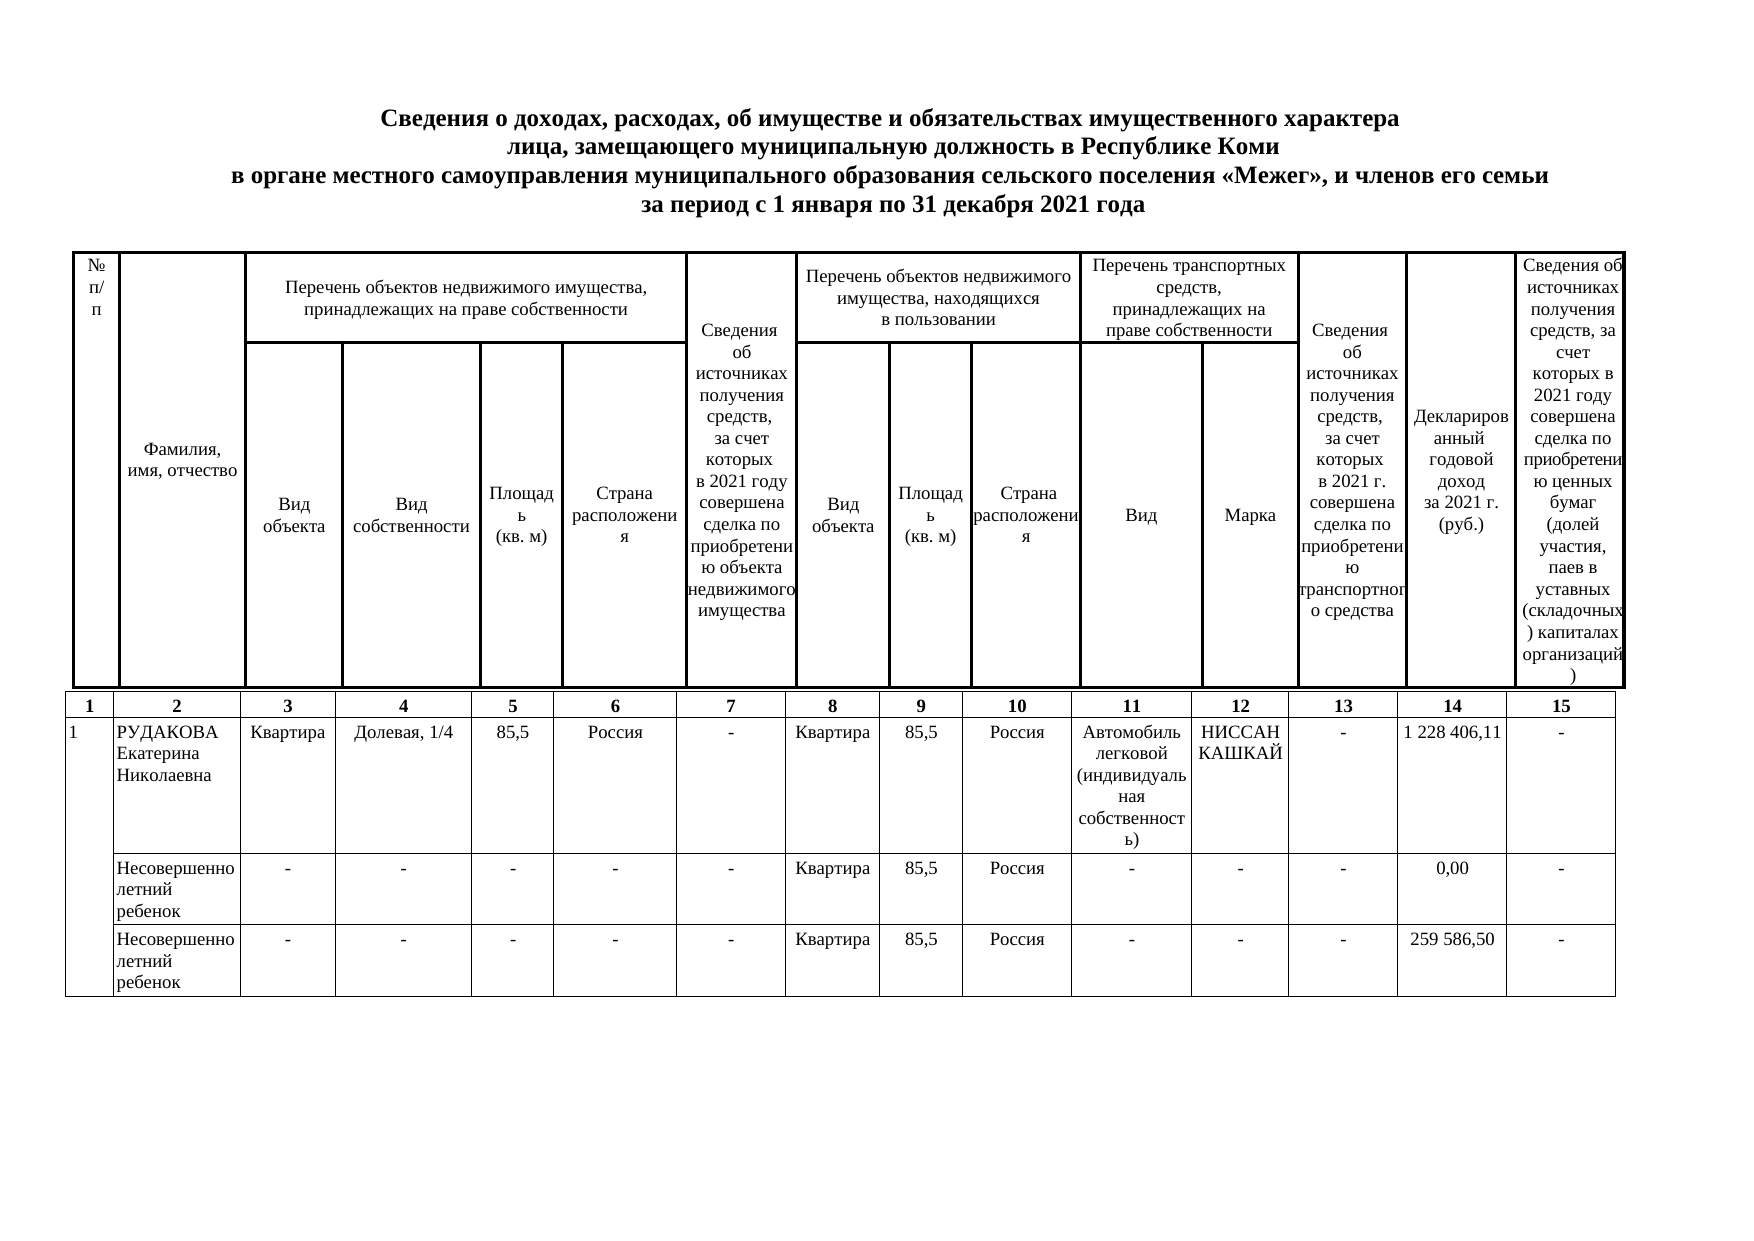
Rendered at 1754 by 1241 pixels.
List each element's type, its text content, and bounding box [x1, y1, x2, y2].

table_cell Россия [963, 718, 1071, 853]
table_cell Квартира [786, 718, 879, 853]
table_header 6 [554, 692, 676, 717]
table_cell Автомобиль легковой (индивидуальная собственность) [1072, 718, 1191, 853]
table_header Сведения об источниках получения средств, за счет которых в 2021 г. совершена сделка по приобретению транспортного средства [1300, 254, 1405, 686]
table_cell - [1289, 925, 1397, 996]
table_header 1 [66, 692, 113, 717]
table_cell Страна расположения [973, 344, 1079, 686]
table_header 5 [472, 692, 553, 717]
table_header Перечень объектов недвижимого имущества, находящихся в пользовании [798, 254, 1079, 341]
table_cell - [677, 718, 785, 853]
table_header 14 [1398, 692, 1506, 717]
table_cell 1 [66, 718, 113, 996]
table_cell - [241, 854, 335, 924]
table_header Перечень объектов недвижимого имущества, принадлежащих на праве собственности [247, 254, 685, 341]
table_cell - [1192, 854, 1288, 924]
text в органе местного самоуправления муниципального образования сельского поселения «Межег», и членов его семьи за период с 1 января по 31 декабря 2021 года [118, 160, 1668, 218]
table_cell - [336, 854, 471, 924]
table_cell НИССАН КАШКАЙ [1192, 718, 1288, 853]
table_cell - [336, 925, 471, 996]
table_header 2 [114, 692, 240, 717]
text Сведения о доходах, расходах, об имуществе и обязательствах имущественного характера лица, замещающего муниципальную должность в Республике Коми [118, 103, 1668, 160]
table_header 8 [786, 692, 879, 717]
table_cell Несовершеннолетний ребенок [114, 854, 240, 924]
table_cell Вид объекта [798, 344, 888, 686]
table_header 13 [1289, 692, 1397, 717]
table_header 12 [1192, 692, 1288, 717]
table_cell Вид собственности [344, 344, 479, 686]
table_cell - [1507, 718, 1615, 853]
table_cell - [1507, 925, 1615, 996]
table_cell Квартира [241, 718, 335, 853]
table_cell Вид объекта [247, 344, 341, 686]
table_cell Несовершеннолетний ребенок [114, 925, 240, 996]
table_header 3 [241, 692, 335, 717]
table_header 4 [336, 692, 471, 717]
table_cell - [1072, 925, 1191, 996]
table_cell Площадь (кв. м) [482, 344, 561, 686]
table_cell - [1289, 854, 1397, 924]
table_header Фамилия, имя, отчество [121, 254, 244, 686]
table_header 10 [963, 692, 1071, 717]
table_header Декларированный годовой доход за 2021 г. (руб.) [1408, 254, 1514, 686]
table_cell - [472, 925, 553, 996]
table_header Перечень транспортных средств, принадлежащих на праве собственности [1082, 254, 1297, 341]
table_cell - [472, 854, 553, 924]
table_cell - [1507, 854, 1615, 924]
table_cell - [1072, 854, 1191, 924]
table_cell - [241, 925, 335, 996]
table_cell 259 586,50 [1398, 925, 1506, 996]
table_cell Россия [554, 718, 676, 853]
table_header 9 [880, 692, 962, 717]
table_cell Квартира [786, 854, 879, 924]
table_cell - [1289, 718, 1397, 853]
table_header 11 [1072, 692, 1191, 717]
table_cell - [554, 925, 676, 996]
table_cell 85,5 [472, 718, 553, 853]
table_cell - [677, 854, 785, 924]
table_cell 0,00 [1398, 854, 1506, 924]
table_cell - [554, 854, 676, 924]
table_header 15 [1507, 692, 1615, 717]
table_header 7 [677, 692, 785, 717]
table_header Сведения об источниках получения средств, за счет которых в 2021 году совершена сделка по приобретению ценных бумаг (долей участия, паев в уставных (складочных) капиталах организаций) [1517, 254, 1622, 686]
table_header № п/п [75, 254, 118, 686]
table_cell 85,5 [880, 718, 962, 853]
table_header Сведения об источниках получения средств, за счет которых в 2021 году совершена сделка по приобретению объекта недвижимого имущества [688, 254, 795, 686]
table_cell Площадь (кв. м) [891, 344, 970, 686]
table_cell 1 228 406,11 [1398, 718, 1506, 853]
table_cell Долевая, 1/4 [336, 718, 471, 853]
table_cell - [1192, 925, 1288, 996]
table_cell РУДАКОВА Екатерина Николаевна [114, 718, 240, 853]
table_cell - [677, 925, 785, 996]
table_cell Россия [963, 854, 1071, 924]
table_cell Вид [1082, 344, 1201, 686]
table_cell 85,5 [880, 925, 962, 996]
table_cell 85,5 [880, 854, 962, 924]
table_cell Квартира [786, 925, 879, 996]
table_cell Страна расположения [564, 344, 685, 686]
table_cell Марка [1204, 344, 1297, 686]
table_cell Россия [963, 925, 1071, 996]
